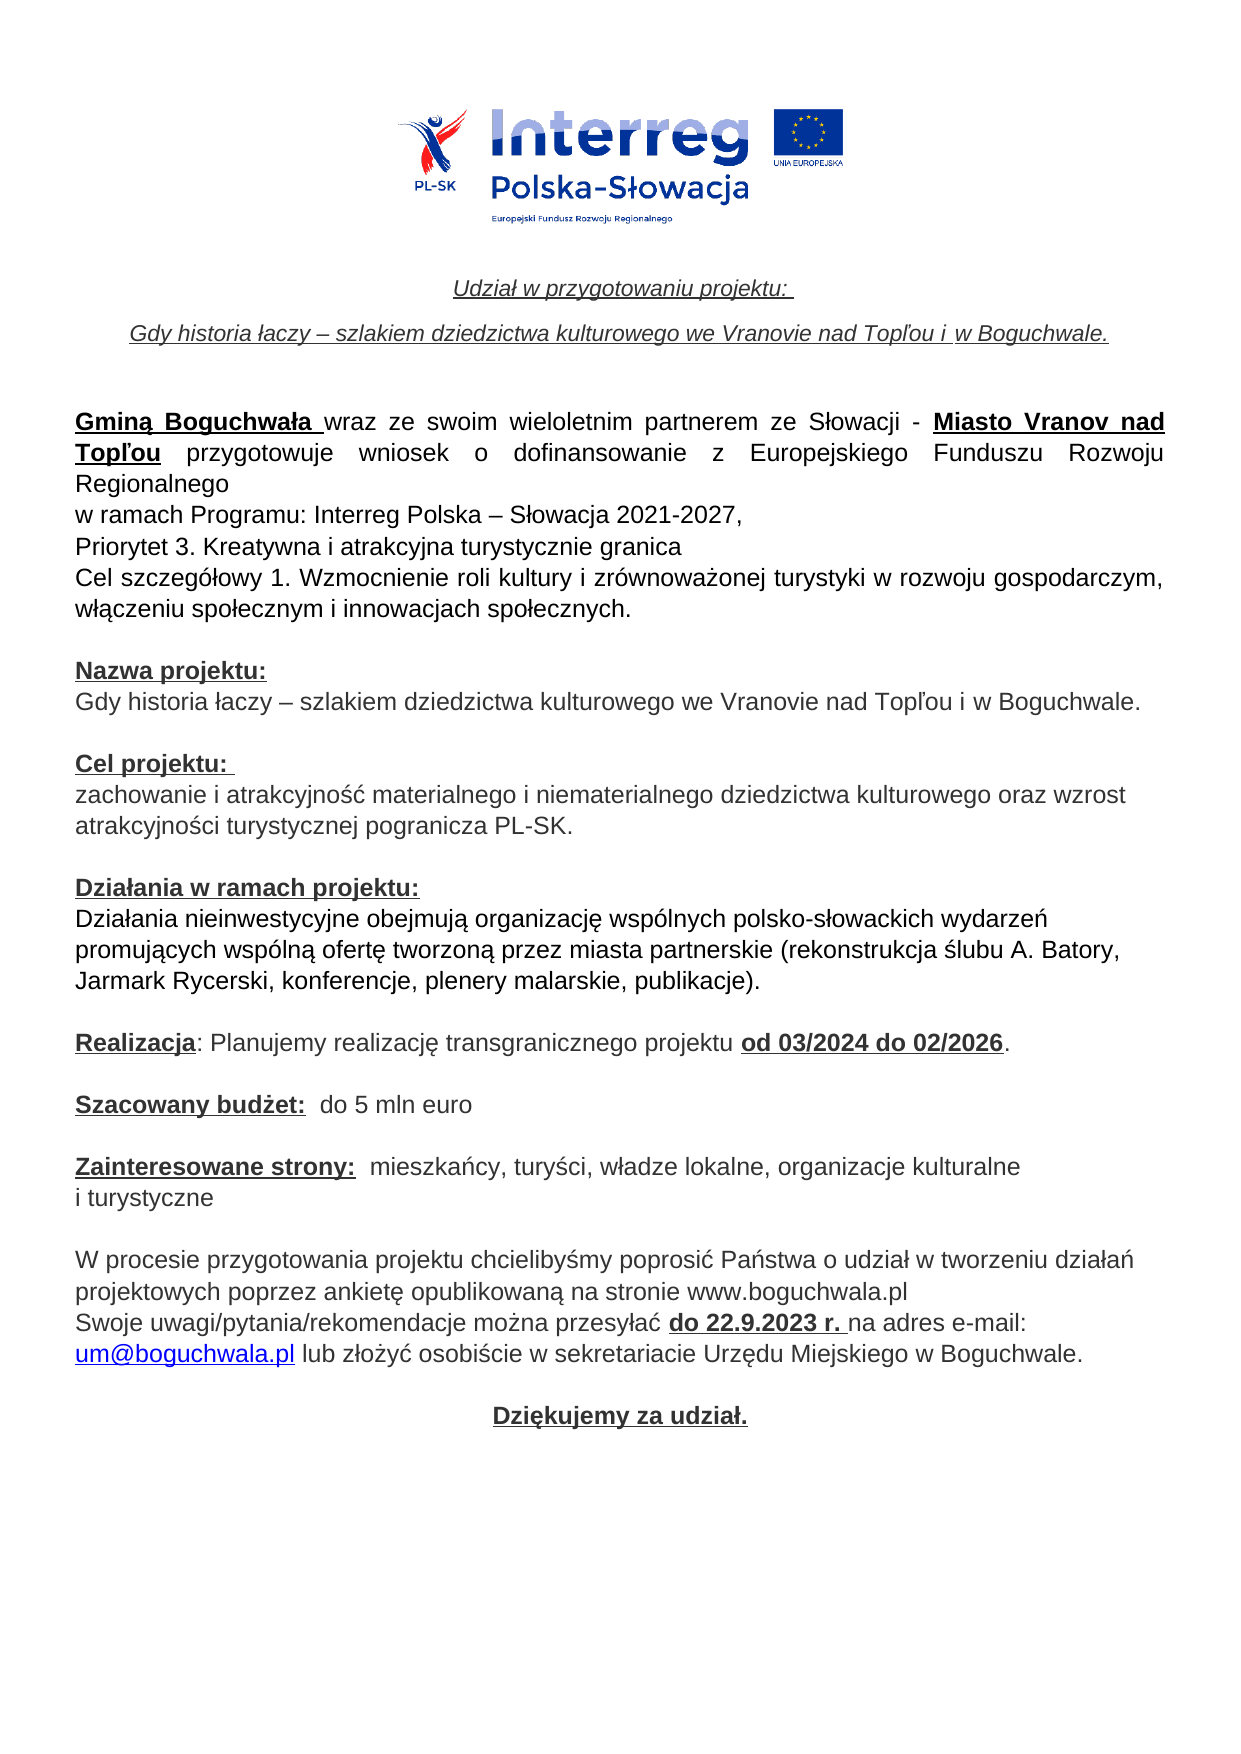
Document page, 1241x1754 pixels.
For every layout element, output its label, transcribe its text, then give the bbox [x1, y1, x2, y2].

picture [363, 75, 877, 256]
text Udział w przygotowaniu projektu: [75, 274, 1165, 301]
text Priorytet 3. Kreatywna i atrakcyjna turystycznie granica [75, 531, 1165, 560]
text Nazwa projektu: [75, 656, 1165, 684]
text Gminą Boguchwała wraz ze swoim wieloletnim partnerem ze Słowacji - Miasto Vranov nad Topľou przygotowuje wniosek o dofinansowanie z Europejskiego Funduszu Rozwoju Regionalnego w ramach Programu: Interreg Polska – Słowacja 2021-2027, [75, 407, 1165, 529]
text Szacowany budżet: do 5 mln euro [75, 1090, 1165, 1119]
text zachowanie i atrakcyjność materialnego i niematerialnego dziedzictwa kulturowego oraz wzrost atrakcyjności turystycznej pogranicza PL-SK. [75, 780, 1165, 839]
text Swoje uwagi/pytania/rekomendacje można przesyłać do 22.9.2023 r. na adres e-mail: [75, 1307, 1165, 1336]
text um@boguchwala.pl lub złożyć osobiście w sekretariacie Urzędu Miejskiego w Boguchwale. [75, 1338, 1165, 1367]
text Dziękujemy za udział. [75, 1401, 1165, 1429]
text Działania w ramach projektu: [75, 873, 1165, 902]
text Gdy historia łaczy – szlakiem dziedzictwa kulturowego we Vranovie nad Topľou i w Boguchwale. [75, 320, 1165, 346]
text Cel projektu: [75, 749, 1165, 777]
text Realizacja: Planujemy realizację transgranicznego projektu od 03/2024 do 02/2026. [75, 1028, 1165, 1057]
text Zainteresowane strony: mieszkańcy, turyści, władze lokalne, organizacje kulturalne i turystyczne [75, 1152, 1165, 1212]
text Cel szczegółowy 1. Wzmocnienie roli kultury i zrównoważonej turystyki w rozwoju gospodarczym, włączeniu społecznym i innowacjach społecznych. [75, 562, 1165, 622]
text W procesie przygotowania projektu chcielibyśmy poprosić Państwa o udział w tworzeniu działań projektowych poprzez ankietę opublikowaną na stronie www.boguchwala.pl [75, 1245, 1165, 1305]
text Działania nieinwestycyjne obejmują organizację wspólnych polsko-słowackich wydarzeń promujących wspólną ofertę tworzoną przez miasta partnerskie (rekonstrukcja ślubu A. Batory, Jarmark Rycerski, konferencje, plenery malarskie, publikacje). [75, 904, 1165, 995]
text Gdy historia łaczy – szlakiem dziedzictwa kulturowego we Vranovie nad Topľou i w Boguchwale. [75, 687, 1165, 715]
